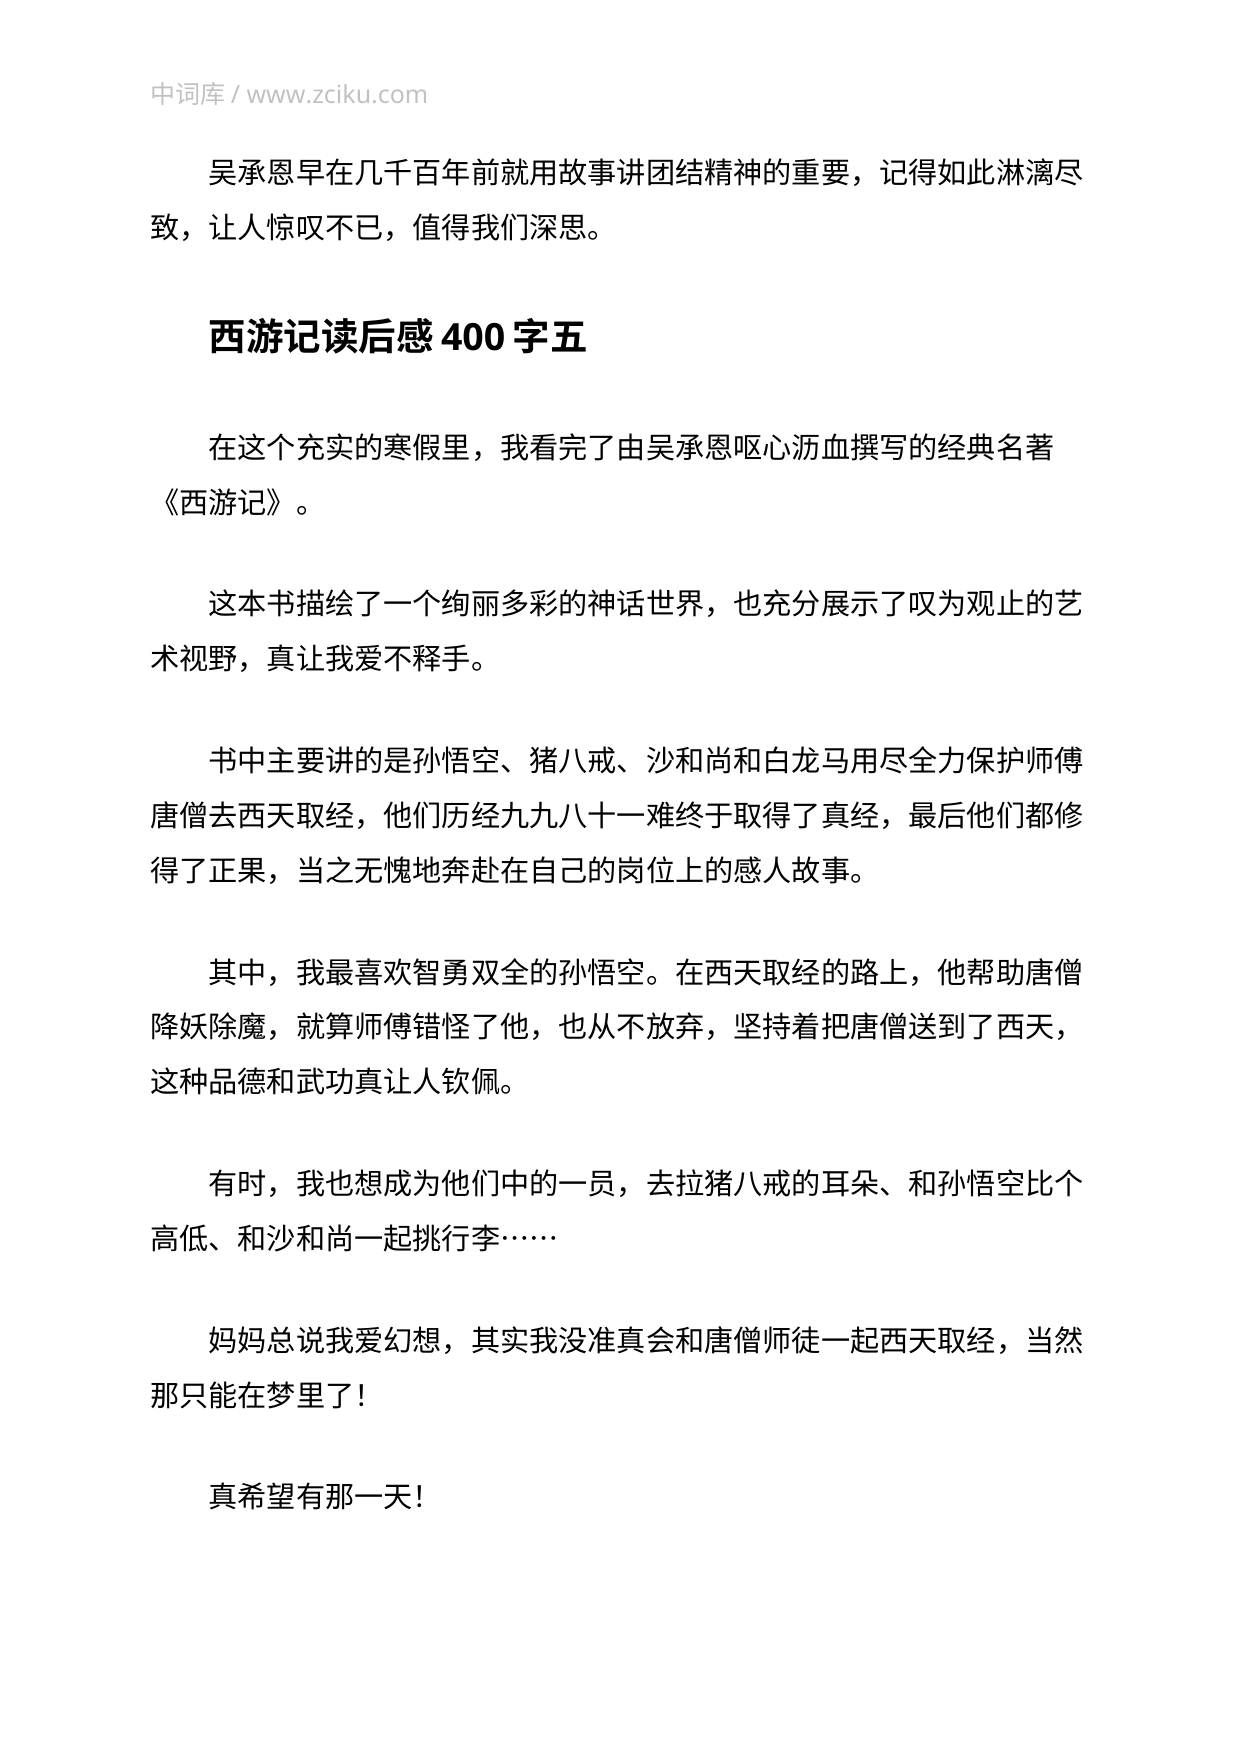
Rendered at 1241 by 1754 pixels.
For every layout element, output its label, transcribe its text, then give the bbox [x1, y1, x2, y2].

text 在这个充实的寒假里，我看完了由吴承恩呕心沥血撰写的经典名著《西游记》。 [150, 424, 1090, 521]
text 吴承恩早在几千百年前就用故事讲团结精神的重要，记得如此淋漓尽致，让人惊叹不已，值得我们深思。 [150, 150, 1090, 247]
text 这本书描绘了一个绚丽多彩的神话世界，也充分展示了叹为观止的艺术视野，真让我爱不释手。 [150, 581, 1090, 678]
text 有时，我也想成为他们中的一员，去拉猪八戒的耳朵、和孙悟空比个高低、和沙和尚一起挑行李…… [150, 1161, 1090, 1258]
text 其中，我最喜欢智勇双全的孙悟空。在西天取经的路上，他帮助唐僧降妖除魔，就算师傅错怪了他，也从不放弃，坚持着把唐僧送到了西天，这种品德和武功真让人钦佩。 [150, 949, 1090, 1101]
text 书中主要讲的是孙悟空、猪八戒、沙和尚和白龙马用尽全力保护师傅唐僧去西天取经，他们历经九九八十一难终于取得了真经，最后他们都修得了正果，当之无愧地奔赴在自己的岗位上的感人故事。 [150, 738, 1090, 890]
text 西游记读后感400字五 [150, 307, 1090, 361]
text 妈妈总说我爱幻想，其实我没准真会和唐僧师徒一起西天取经，当然那只能在梦里了！ [150, 1317, 1090, 1414]
text 真希望有那一天！ [150, 1474, 1090, 1516]
